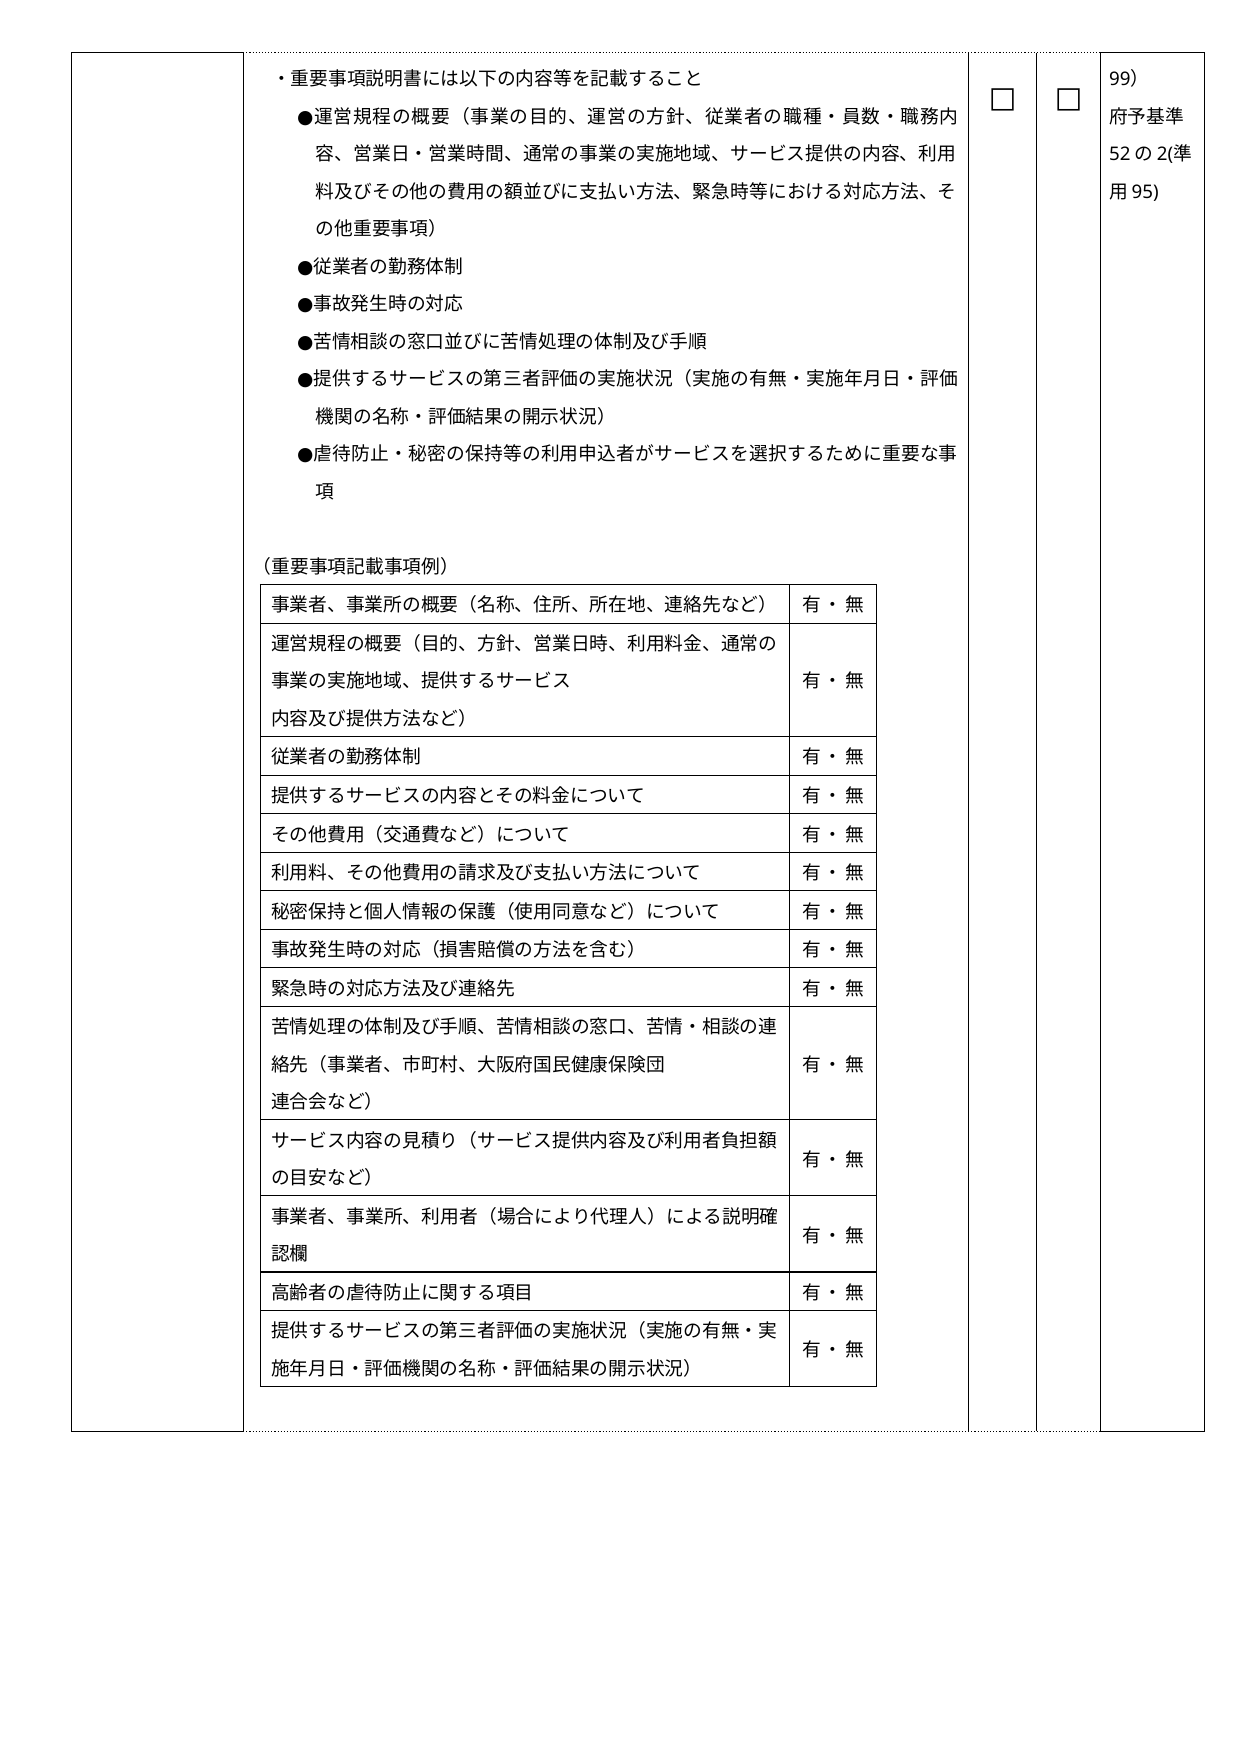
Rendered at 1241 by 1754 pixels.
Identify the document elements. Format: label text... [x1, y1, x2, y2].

table_cell □ [969, 52, 1036, 1431]
table_cell ・重要事項説明書には以下の内容等を記載すること ●運営規程の概要（事業の目的、運営の方針、従業者の職種・員数・職務内容、営業日・営業時間、通常の事業の実施地域、サービス提供の内容、利用料及びその他の費用の額並びに支払い方法、緊急時等における対応方法、その他重要事項） ●従業者の勤務体制 ●事故発生時の対応 ●苦情相談の窓口並びに苦情処理の体制及び手順 ●提供するサービスの第三者評価の実施状況（実施の有無・実施年月日・評価機関の名称・評価結果の開示状況） ●虐待防止・秘密の保持等の利用申込者がサービスを選択するために重要な事項 （重要事項記載事項例） [244, 52, 968, 1431]
table_cell □ [1037, 52, 1100, 1431]
